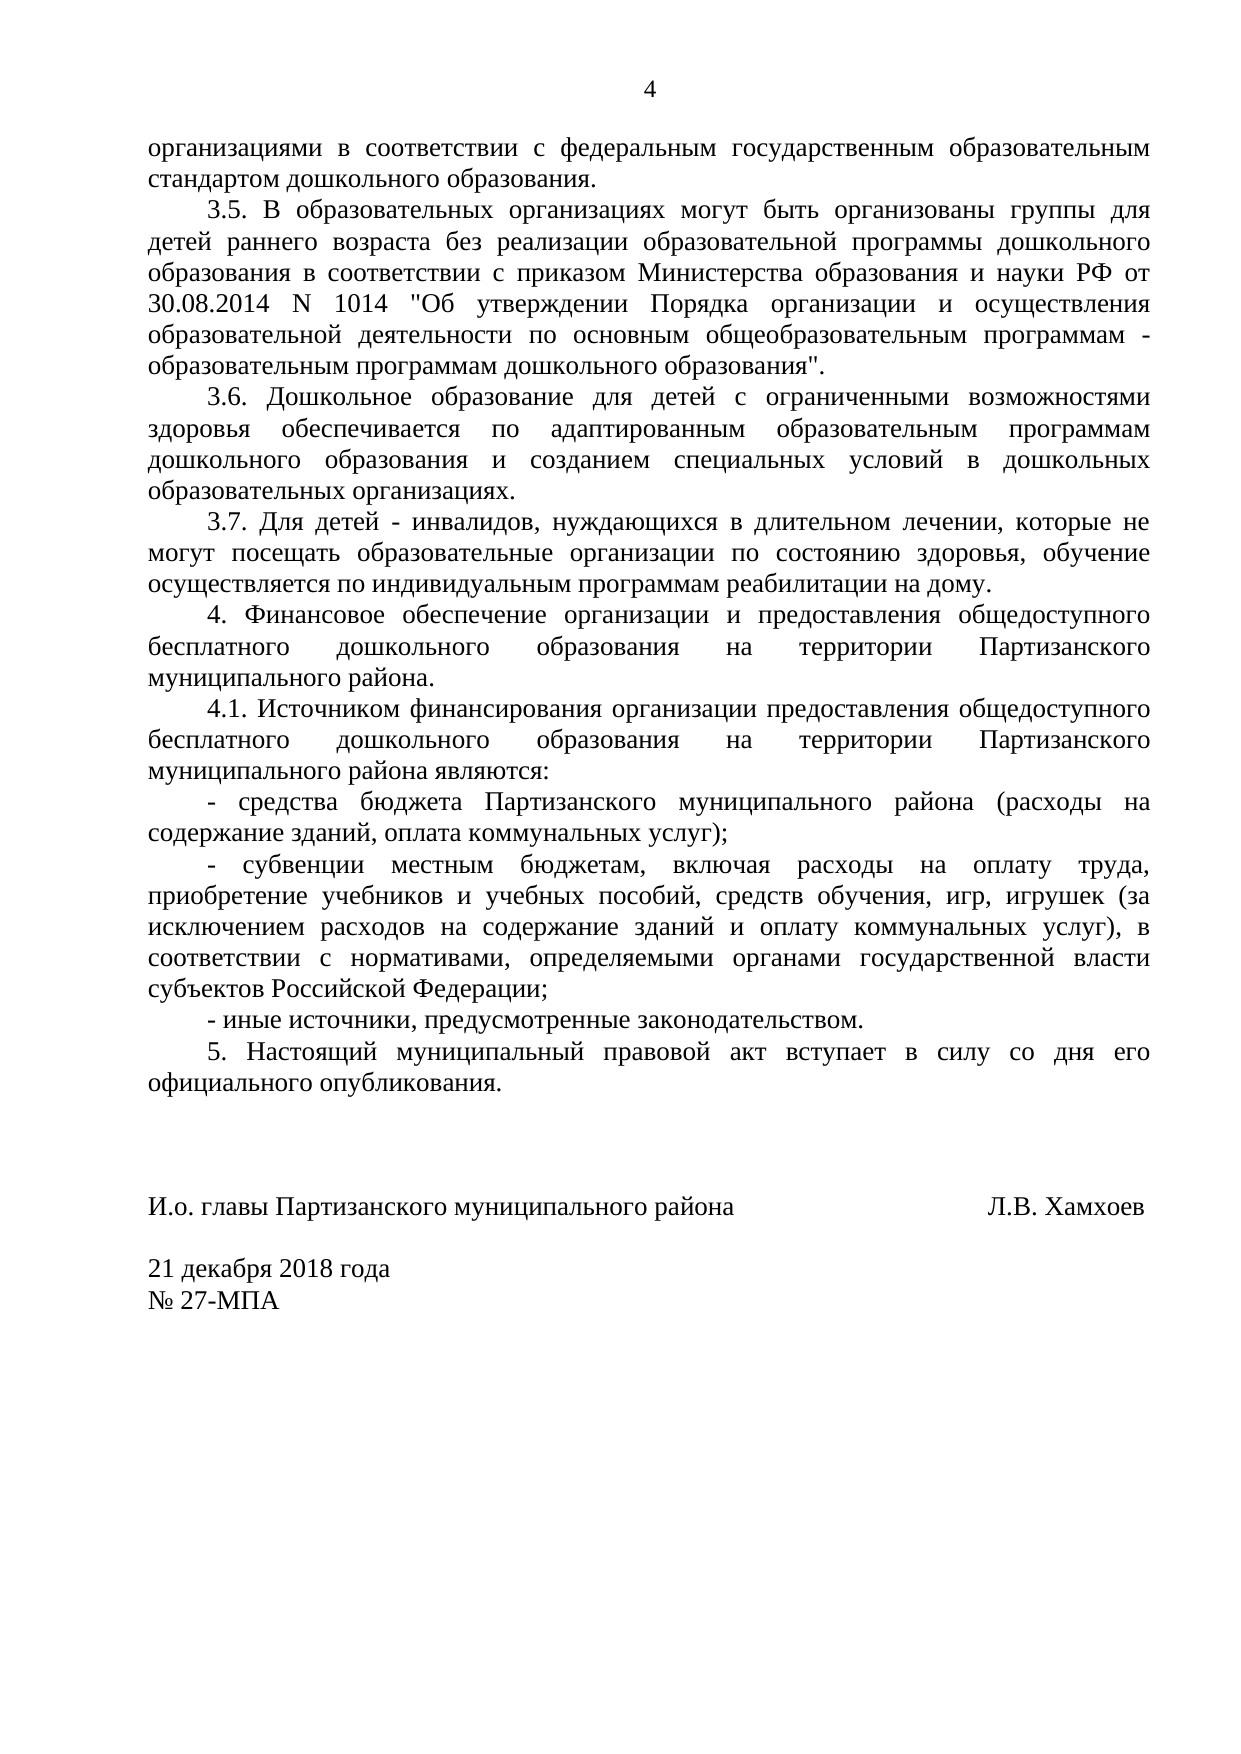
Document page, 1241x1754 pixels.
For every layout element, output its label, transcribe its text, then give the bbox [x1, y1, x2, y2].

text 3.6. Дошкольное образование для детей с ограниченными возможностями здоровья обеспечивается по адаптированным образовательным программам дошкольного образования и созданием специальных условий в дошкольных образовательных организациях. [148, 381, 1152, 505]
text № 27-МПА [148, 1284, 1152, 1315]
text - иные источники, предусмотренные законодательством. [148, 1003, 1152, 1034]
text 4.1. Источником финансирования организации предоставления общедоступного бесплатного дошкольного образования на территории Партизанского муниципального района являются: [148, 692, 1152, 785]
text И.о. главы Партизанского муниципального района Л.В. Хамхоев [148, 1190, 1152, 1221]
text 21 декабря 2018 года [148, 1253, 1152, 1284]
text 3.5. В образовательных организациях могут быть организованы группы для детей раннего возраста без реализации образовательной программы дошкольного образования в соответствии с приказом Министерства образования и науки РФ от 30.08.2014 N 1014 "Об утверждении Порядка организации и осуществления образовательной деятельности по основным общеобразовательным программам - образовательным программам дошкольного образования". [148, 194, 1152, 381]
text 5. Настоящий муниципальный правовой акт вступает в силу со дня его официального опубликования. [148, 1034, 1152, 1097]
text - субвенции местным бюджетам, включая расходы на оплату труда, приобретение учебников и учебных пособий, средств обучения, игр, игрушек (за исключением расходов на содержание зданий и оплату коммунальных услуг), в соответствии с нормативами, определяемыми органами государственной власти субъектов Российской Федерации; [148, 848, 1152, 1003]
text - средства бюджета Партизанского муниципального района (расходы на содержание зданий, оплата коммунальных услуг); [148, 785, 1152, 848]
text 4. Финансовое обеспечение организации и предоставления общедоступного бесплатного дошкольного образования на территории Партизанского муниципального района. [148, 598, 1152, 692]
text 3.7. Для детей - инвалидов, нуждающихся в длительном лечении, которые не могут посещать образовательные организации по состоянию здоровья, обучение осуществляется по индивидуальным программам реабилитации на дому. [148, 505, 1152, 598]
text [148, 131, 1152, 194]
